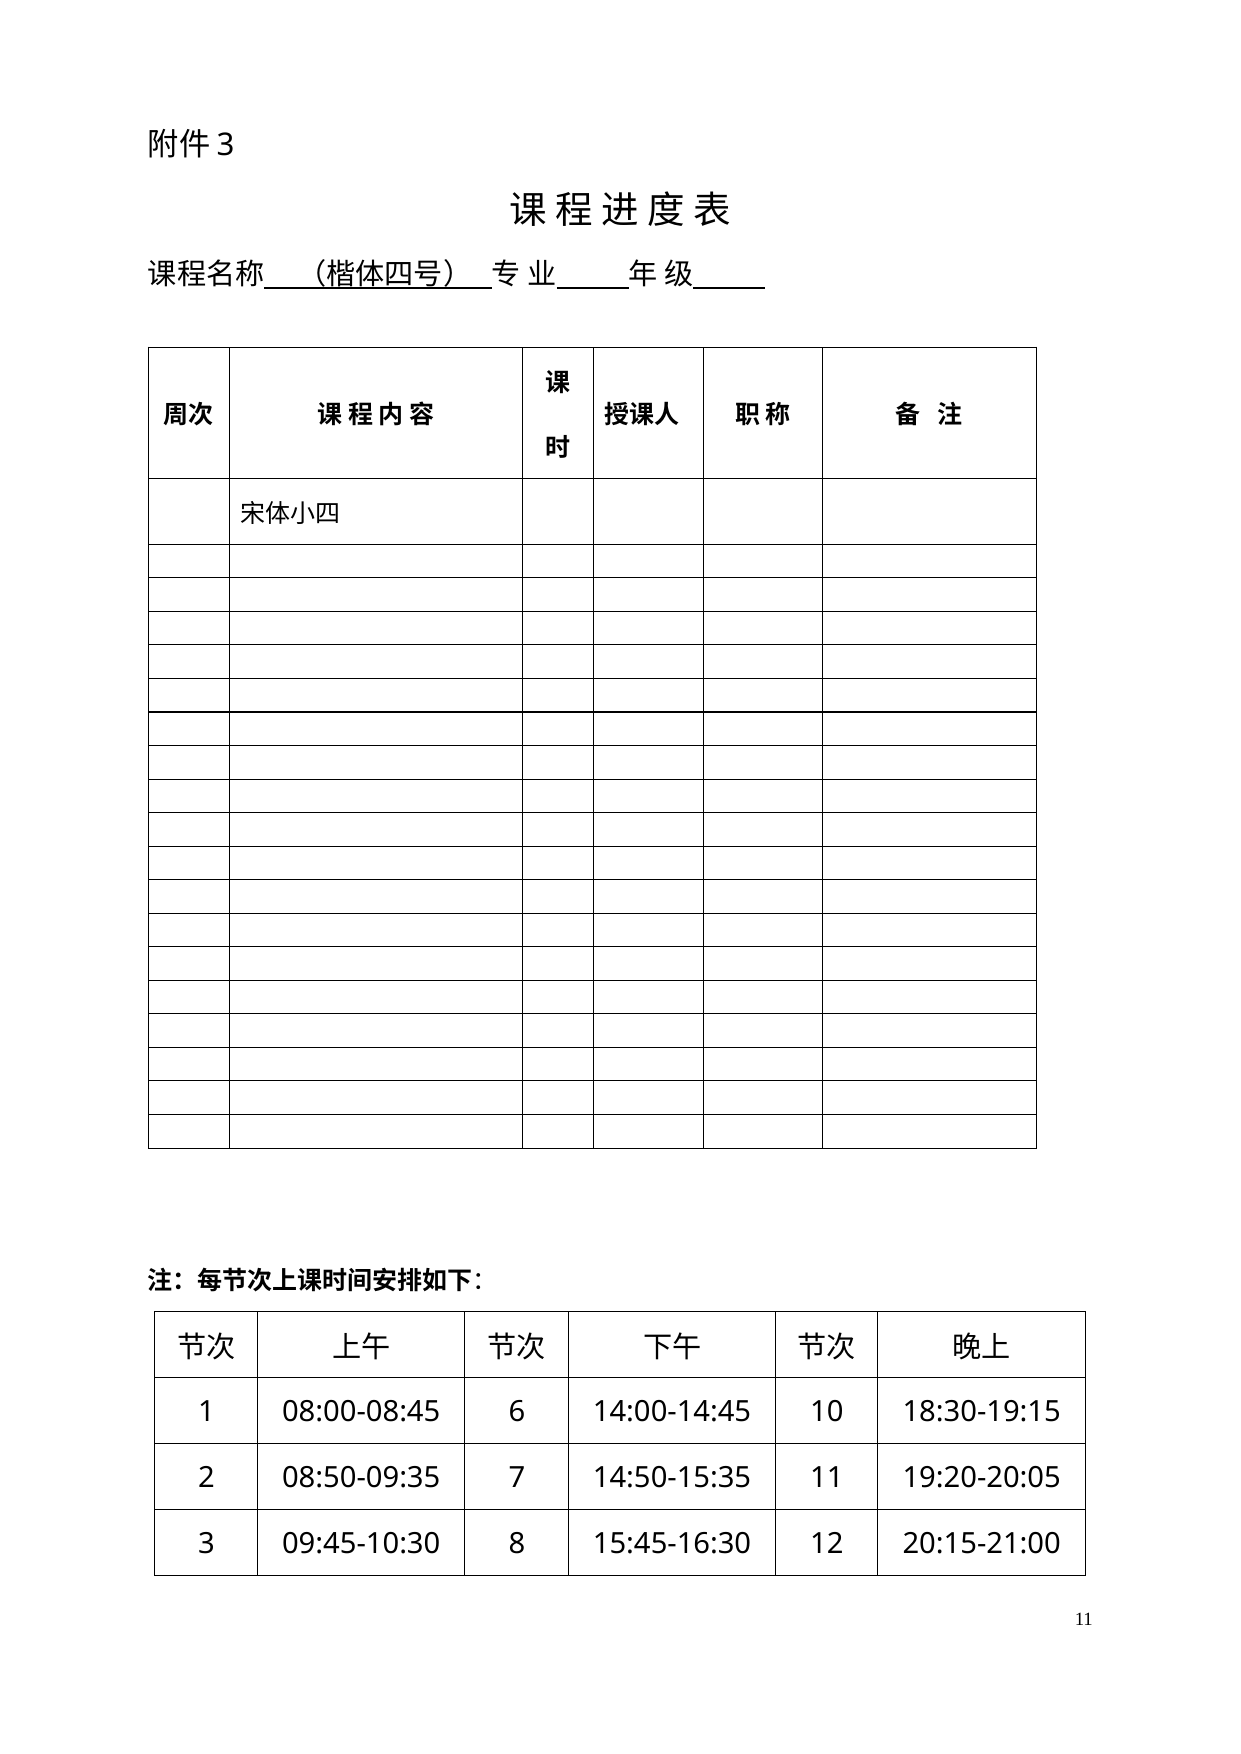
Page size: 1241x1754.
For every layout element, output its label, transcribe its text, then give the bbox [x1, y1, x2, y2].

table_cell 12 [776, 1510, 877, 1575]
table_cell 19:20-20:05 [878, 1444, 1085, 1509]
table_cell [823, 1048, 1036, 1080]
table_cell [149, 713, 229, 745]
table_cell [230, 1048, 522, 1080]
table_cell [594, 914, 703, 946]
table_cell [704, 746, 822, 778]
table_header 节次 [465, 1312, 568, 1377]
table_cell [230, 578, 522, 611]
table_header 职 称 [704, 348, 822, 478]
table_cell [594, 780, 703, 812]
table_cell [594, 947, 703, 980]
table_cell [523, 645, 593, 678]
table_cell [149, 645, 229, 678]
table_cell [149, 545, 229, 577]
table_cell [523, 612, 593, 644]
table_header 授课人 [594, 348, 703, 478]
table_cell [149, 981, 229, 1013]
table_cell [594, 713, 703, 745]
table_cell [823, 578, 1036, 611]
table_cell [523, 981, 593, 1013]
table_cell 08:00-08:45 [258, 1378, 464, 1443]
table_cell [594, 1014, 703, 1047]
table_cell [594, 1115, 703, 1147]
table_cell 08:50-09:35 [258, 1444, 464, 1509]
table_header 备 注 [823, 348, 1036, 478]
table_cell [149, 947, 229, 980]
table_cell [823, 914, 1036, 946]
table_header 节次 [155, 1312, 257, 1377]
table_cell [523, 880, 593, 913]
table_cell [704, 880, 822, 913]
table_header 晚上 [878, 1312, 1085, 1377]
table_cell 1 [155, 1378, 257, 1443]
table_cell [149, 880, 229, 913]
table_cell 6 [465, 1378, 568, 1443]
table_cell 18:30-19:15 [878, 1378, 1085, 1443]
table_cell [523, 947, 593, 980]
table_cell [823, 1115, 1036, 1147]
table_cell [823, 545, 1036, 577]
table_cell [523, 813, 593, 846]
table_cell [704, 947, 822, 980]
table_cell [594, 479, 703, 544]
table_cell 2 [155, 1444, 257, 1509]
table_header 周次 [149, 348, 229, 478]
table_cell [823, 679, 1036, 711]
table_cell 11 [776, 1444, 877, 1509]
table_cell [523, 479, 593, 544]
table_cell [594, 578, 703, 611]
table_header 课时 [523, 348, 593, 478]
table_cell [149, 914, 229, 946]
table_cell [594, 813, 703, 846]
table_cell [704, 1115, 822, 1147]
table_cell [704, 914, 822, 946]
table_header 下午 [569, 1312, 775, 1377]
table_cell [594, 1048, 703, 1080]
table_cell [230, 981, 522, 1013]
table_cell [823, 645, 1036, 678]
table_cell [523, 1014, 593, 1047]
table_cell [823, 1014, 1036, 1047]
table_cell [594, 645, 703, 678]
table_cell [230, 645, 522, 678]
table_cell [523, 545, 593, 577]
table_cell 10 [776, 1378, 877, 1443]
table_cell [523, 780, 593, 812]
table_cell [149, 1014, 229, 1047]
table_cell [523, 578, 593, 611]
table_cell [823, 981, 1036, 1013]
table_cell [704, 1048, 822, 1080]
table_cell 宋体小四 [230, 479, 522, 544]
table_cell [704, 981, 822, 1013]
table_cell [230, 679, 522, 711]
table_cell [149, 679, 229, 711]
table_cell [149, 813, 229, 846]
table_cell [594, 746, 703, 778]
table_cell [523, 1081, 593, 1114]
table_cell [594, 545, 703, 577]
table_cell [149, 780, 229, 812]
table_cell [594, 847, 703, 879]
table_cell [149, 1081, 229, 1114]
text 课程名称 （楷体四号） 专 业 年 级 [148, 239, 1092, 304]
table_cell [149, 578, 229, 611]
table_cell [823, 746, 1036, 778]
table_cell 7 [465, 1444, 568, 1509]
table_cell [704, 545, 822, 577]
table_cell [823, 780, 1036, 812]
table_cell 20:15-21:00 [878, 1510, 1085, 1575]
table_cell [230, 545, 522, 577]
table_cell [149, 1115, 229, 1147]
table_cell [823, 479, 1036, 544]
table_cell [594, 612, 703, 644]
table_cell [149, 1048, 229, 1080]
table_cell [230, 880, 522, 913]
table_cell [149, 847, 229, 879]
table_header 课 程 内 容 [230, 348, 522, 478]
table_cell [523, 746, 593, 778]
table_cell [704, 1081, 822, 1114]
table_cell [230, 847, 522, 879]
table_cell [704, 713, 822, 745]
table_cell [823, 713, 1036, 745]
table_cell [704, 578, 822, 611]
table_cell [594, 880, 703, 913]
table_cell [523, 1115, 593, 1147]
table_cell [230, 1081, 522, 1114]
table_cell [823, 813, 1036, 846]
table_cell 14:50-15:35 [569, 1444, 775, 1509]
table_cell [523, 713, 593, 745]
table_cell [594, 1081, 703, 1114]
table_header 节次 [776, 1312, 877, 1377]
table_cell 09:45-10:30 [258, 1510, 464, 1575]
table_cell [230, 780, 522, 812]
table_cell [523, 1048, 593, 1080]
table_cell [704, 679, 822, 711]
table_cell [704, 847, 822, 879]
table_cell [823, 1081, 1036, 1114]
table_cell [149, 612, 229, 644]
table_cell [230, 612, 522, 644]
table_cell [704, 813, 822, 846]
table_cell [230, 1115, 522, 1147]
table_cell [704, 479, 822, 544]
table_cell [594, 679, 703, 711]
table_cell [230, 947, 522, 980]
table_cell [523, 847, 593, 879]
table_cell [704, 612, 822, 644]
table_cell [230, 713, 522, 745]
table_cell [704, 645, 822, 678]
text 注：每节次上课时间安排如下： [148, 1246, 1092, 1311]
table_cell [230, 746, 522, 778]
text 课 程 进 度 表 [148, 174, 1092, 239]
table_cell [230, 1014, 522, 1047]
table_cell [823, 880, 1036, 913]
table_cell 3 [155, 1510, 257, 1575]
table_cell [823, 947, 1036, 980]
table_cell [230, 813, 522, 846]
table_cell [823, 847, 1036, 879]
table_cell [704, 1014, 822, 1047]
table_cell [149, 746, 229, 778]
table_cell [523, 914, 593, 946]
table_cell [823, 612, 1036, 644]
table_cell [230, 914, 522, 946]
table_cell [594, 981, 703, 1013]
table_cell 8 [465, 1510, 568, 1575]
table_cell [523, 679, 593, 711]
table_cell 15:45-16:30 [569, 1510, 775, 1575]
text 附件3 [148, 109, 1092, 174]
table_header 上午 [258, 1312, 464, 1377]
table_cell [149, 479, 229, 544]
table_cell 14:00-14:45 [569, 1378, 775, 1443]
table_cell [704, 780, 822, 812]
